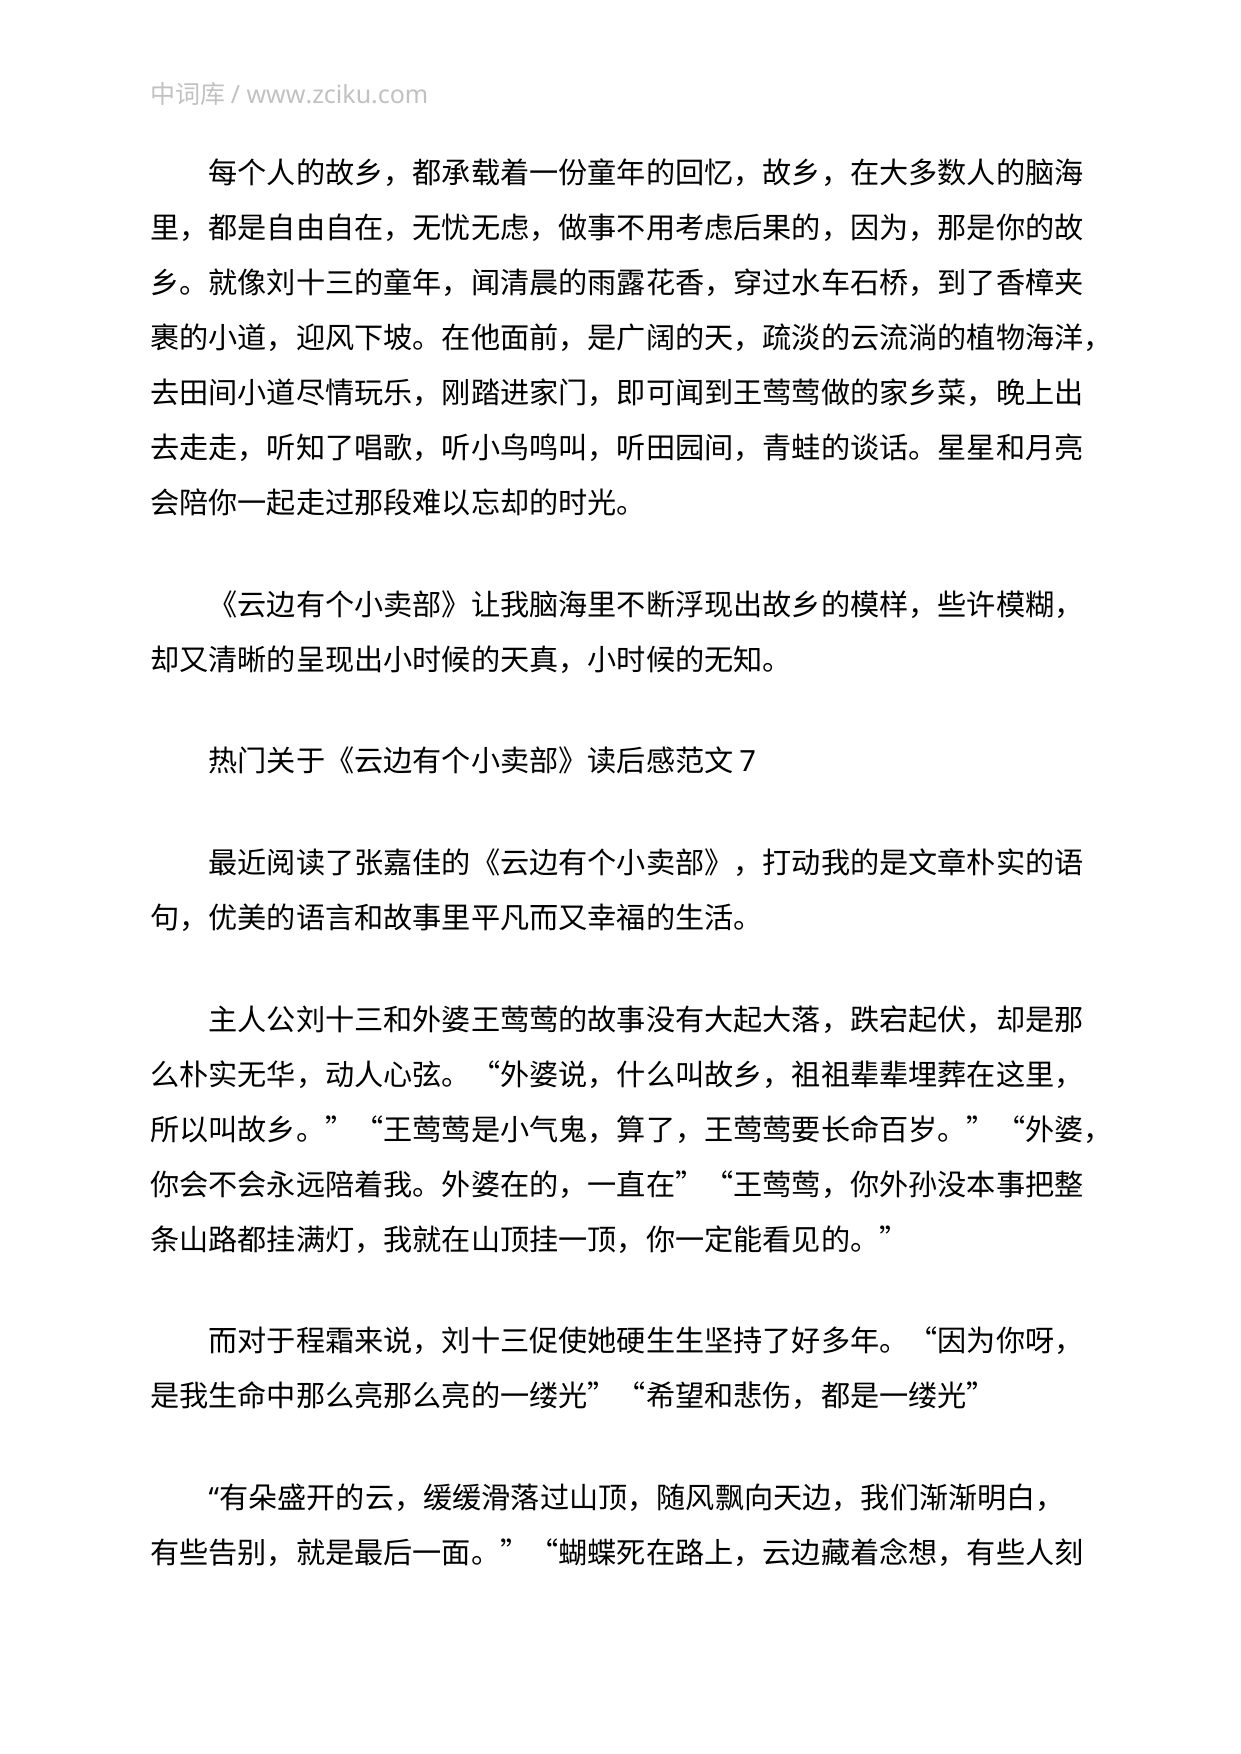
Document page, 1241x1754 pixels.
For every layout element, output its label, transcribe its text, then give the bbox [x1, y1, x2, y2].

text 热门关于《云边有个小卖部》读后感范文7 [150, 738, 1090, 780]
text 而对于程霜来说，刘十三促使她硬生生坚持了好多年。“因为你呀，是我生命中那么亮那么亮的一缕光”“希望和悲伤，都是一缕光” [150, 1318, 1090, 1415]
text 《云边有个小卖部》让我脑海里不断浮现出故乡的模样，些许模糊，却又清晰的呈现出小时候的天真，小时候的无知。 [150, 581, 1090, 678]
text 主人公刘十三和外婆王莺莺的故事没有大起大落，跌宕起伏，却是那么朴实无华，动人心弦。“外婆说，什么叫故乡，祖祖辈辈埋葬在这里，所以叫故乡。”“王莺莺是小气鬼，算了，王莺莺要长命百岁。”“外婆，你会不会永远陪着我。外婆在的，一直在”“王莺莺，你外孙没本事把整条山路都挂满灯，我就在山顶挂一顶，你一定能看见的。” [150, 996, 1090, 1258]
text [150, 1474, 1090, 1572]
text 最近阅读了张嘉佳的《云边有个小卖部》，打动我的是文章朴实的语句，优美的语言和故事里平凡而又幸福的生活。 [150, 840, 1090, 937]
text 每个人的故乡，都承载着一份童年的回忆，故乡，在大多数人的脑海里，都是自由自在，无忧无虑，做事不用考虑后果的，因为，那是你的故乡。就像刘十三的童年，闻清晨的雨露花香，穿过水车石桥，到了香樟夹裹的小道，迎风下坡。在他面前，是广阔的天，疏淡的云流淌的植物海洋，去田间小道尽情玩乐，刚踏进家门，即可闻到王莺莺做的家乡菜，晚上出去走走，听知了唱歌，听小鸟鸣叫，听田园间，青蛙的谈话。星星和月亮会陪你一起走过那段难以忘却的时光。 [150, 150, 1090, 522]
